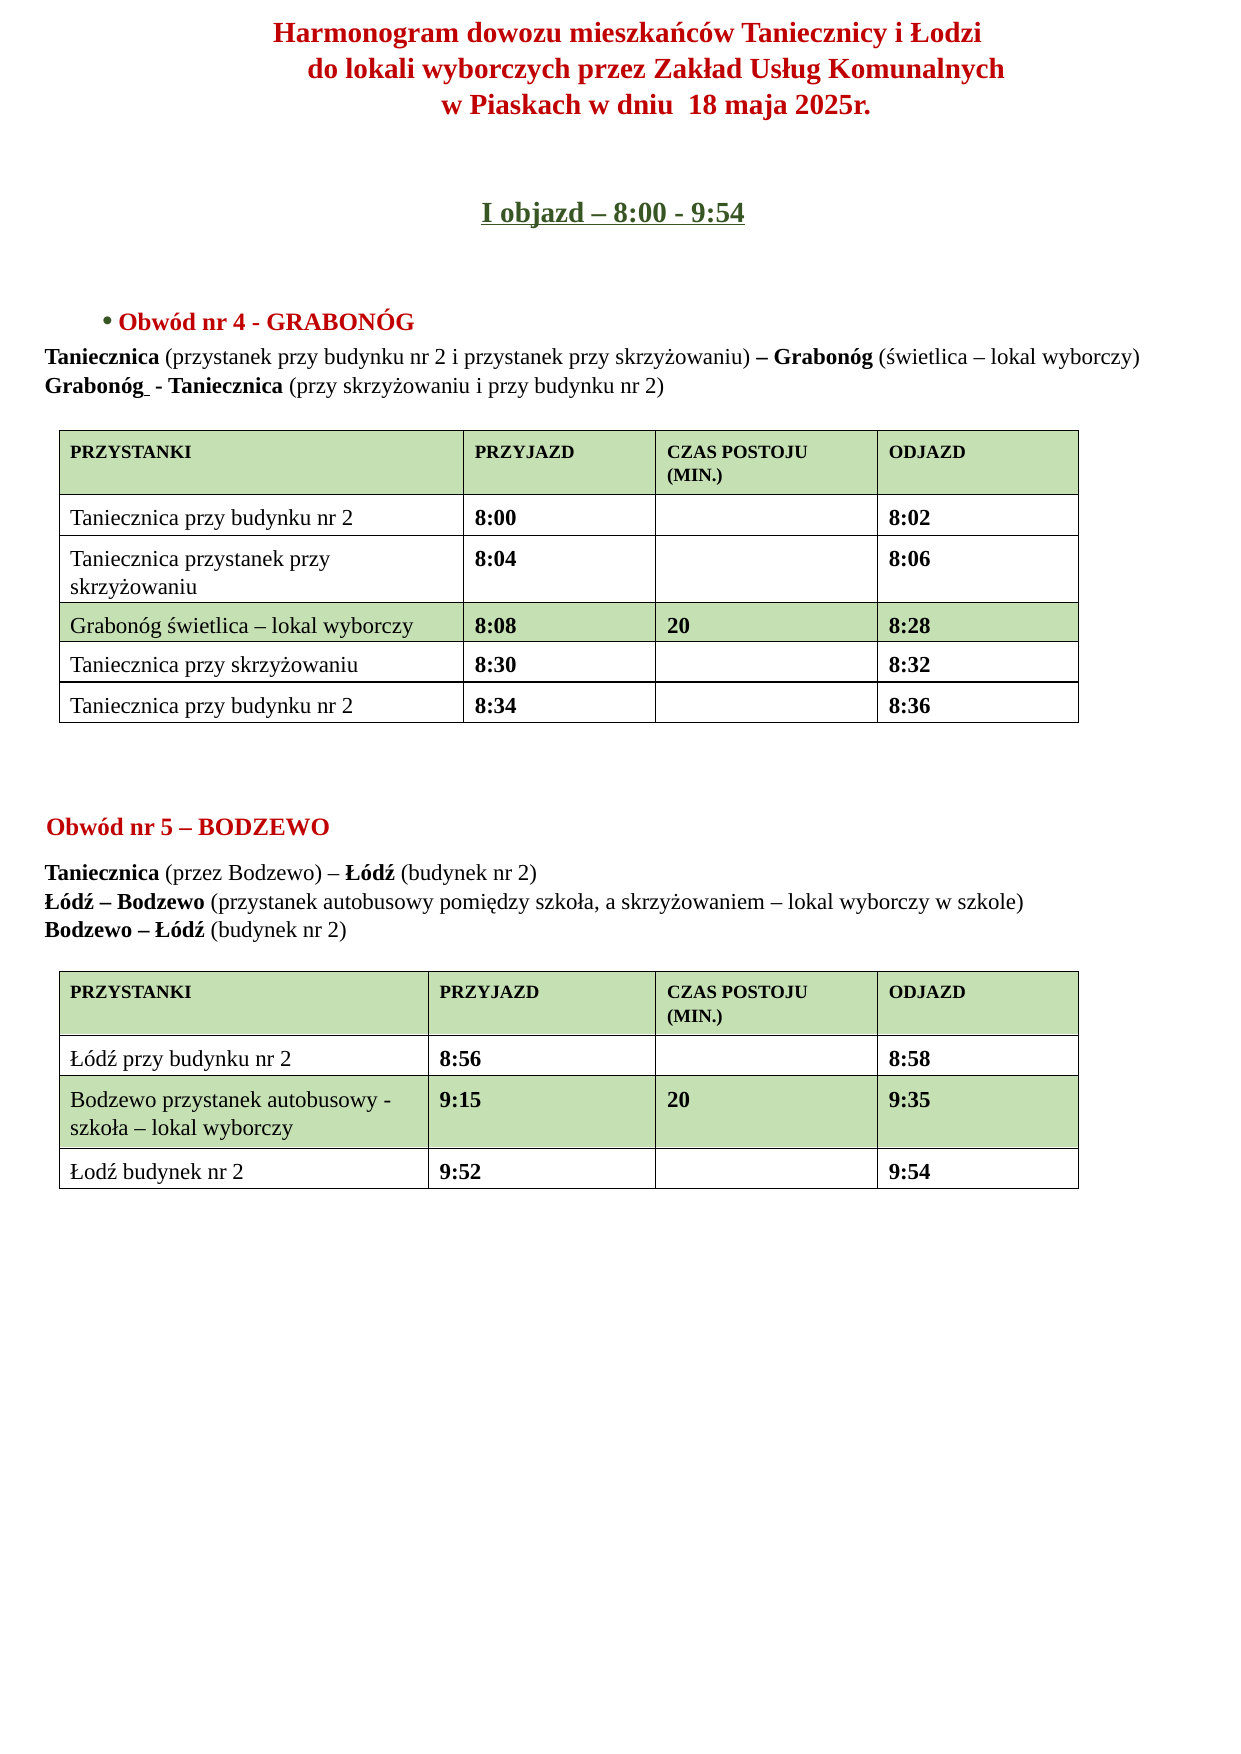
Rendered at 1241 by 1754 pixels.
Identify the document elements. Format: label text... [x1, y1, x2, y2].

table_cell 8:28 [878, 603, 1078, 641]
table_cell 8:00 [464, 495, 655, 534]
table_header ODJAZD [878, 431, 1078, 494]
table_cell Taniecznica przy budynku nr 2 [60, 683, 463, 722]
text Harmonogram dowozu mieszkańców Taniecznicy i Łodzi do lokali wyborczych przez Zakład Usług Komunalnych w Piaskach w dniu 18 maja 2025r. [73, 15, 1181, 121]
table_cell 20 [656, 1076, 877, 1147]
table_cell 8:58 [878, 1036, 1078, 1075]
text Łódź – Bodzewo (przystanek autobusowy pomiędzy szkoła, a skrzyżowaniem – lokal wyborczy w szkole) [44, 888, 1181, 914]
text Taniecznica (przez Bodzewo) – Łódź (budynek nr 2) [44, 859, 1181, 886]
table_header PRZYJAZD [429, 972, 655, 1034]
table_cell 9:35 [878, 1076, 1078, 1147]
table_cell Łódź przy budynku nr 2 [60, 1036, 428, 1075]
text Taniecznica (przystanek przy budynku nr 2 i przystanek przy skrzyżowaniu) – Grabonóg (świetlica – lokal wyborczy) [44, 343, 1181, 370]
table_cell 8:04 [464, 536, 655, 602]
text Bodzewo – Łódź (budynek nr 2) [44, 916, 1181, 943]
text I objazd – 8:00 - 9:54 [44, 195, 1181, 228]
table_header PRZYJAZD [464, 431, 655, 494]
table_cell 8:32 [878, 642, 1078, 681]
table_cell Taniecznica przy skrzyżowaniu [60, 642, 463, 681]
table_cell 8:06 [878, 536, 1078, 602]
text Grabonóg - Taniecznica (przy skrzyżowaniu i przy budynku nr 2) [44, 372, 1181, 398]
table_cell 8:56 [429, 1036, 655, 1075]
table_cell Taniecznica przystanek przy skrzyżowaniu [60, 536, 463, 602]
table_header ODJAZD [878, 972, 1078, 1034]
table_cell [656, 642, 877, 681]
table_cell 8:30 [464, 642, 655, 681]
table_cell 8:36 [878, 683, 1078, 722]
table_cell 8:08 [464, 603, 655, 641]
table_cell 9:15 [429, 1076, 655, 1147]
table_header PRZYSTANKI [60, 972, 428, 1034]
table_cell 8:02 [878, 495, 1078, 534]
text Obwód nr 5 – BODZEWO [46, 812, 1181, 841]
table_cell Taniecznica przy budynku nr 2 [60, 495, 463, 534]
table_header CZAS POSTOJU (MIN.) [656, 972, 877, 1034]
table_cell Łodź budynek nr 2 [60, 1149, 428, 1188]
table_cell 8:34 [464, 683, 655, 722]
table_cell [656, 1149, 877, 1188]
table_cell [656, 536, 877, 602]
table_cell 9:52 [429, 1149, 655, 1188]
table_cell Bodzewo przystanek autobusowy - szkoła – lokal wyborczy [60, 1076, 428, 1147]
table_cell 20 [656, 603, 877, 641]
table_header CZAS POSTOJU (MIN.) [656, 431, 877, 494]
table_cell [656, 495, 877, 534]
list Obwód nr 4 - GRABONÓG [102, 302, 1181, 336]
table_cell 9:54 [878, 1149, 1078, 1188]
table_cell [656, 683, 877, 722]
table_header PRZYSTANKI [60, 431, 463, 494]
table_cell [656, 1036, 877, 1075]
table_cell Grabonóg świetlica – lokal wyborczy [60, 603, 463, 641]
